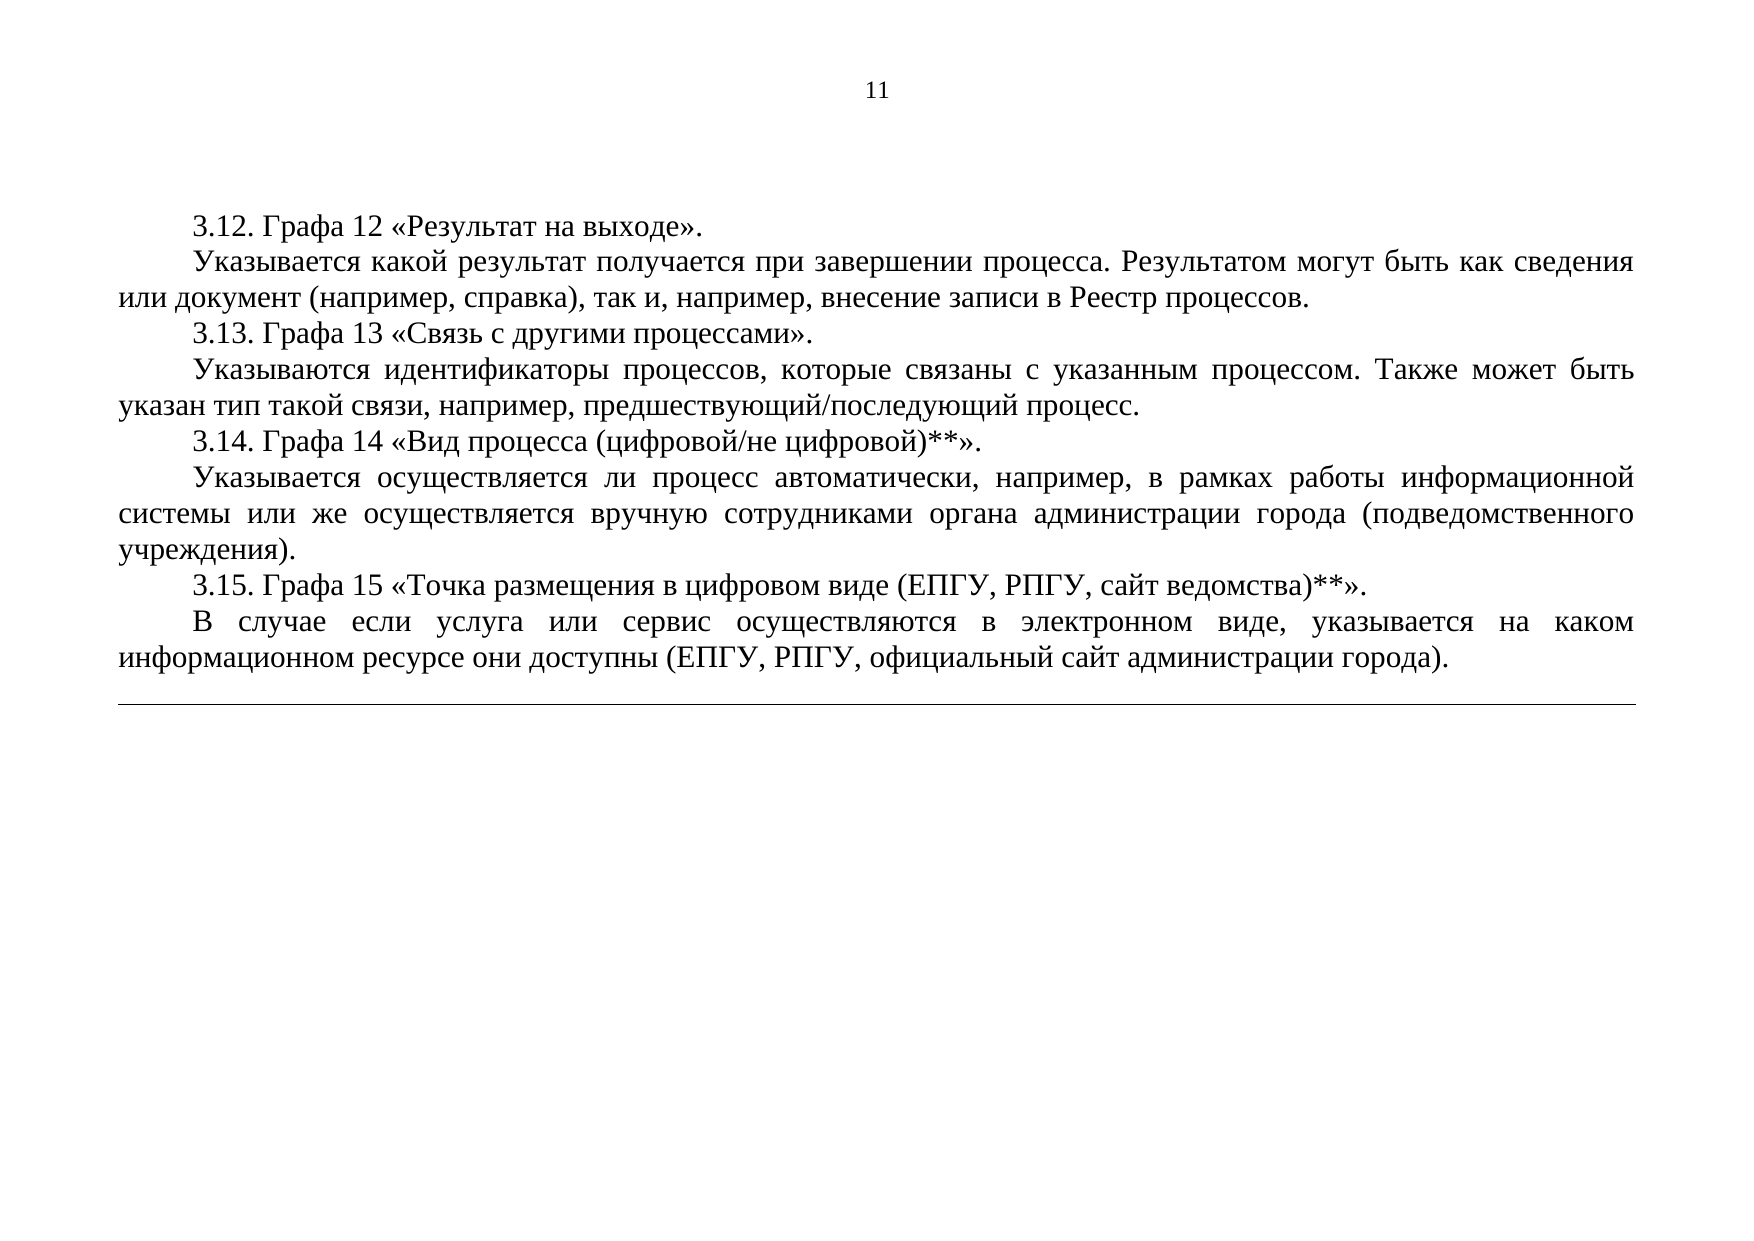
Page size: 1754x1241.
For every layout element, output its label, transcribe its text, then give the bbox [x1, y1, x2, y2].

text Указывается какой результат получается при завершении процесса. Результатом могут быть как сведения или документ (например, справка), так и, например, внесение записи в Реестр процессов. [118, 243, 1636, 314]
text Указывается осуществляется ли процесс автоматически, например, в рамках работы информационной системы или же осуществляется вручную сотрудниками органа администрации города (подведомственного учреждения). [118, 458, 1636, 566]
text В случае если услуга или сервис осуществляются в электронном виде, указывается на каком информационном ресурсе они доступны (ЕПГУ, РПГУ, официальный сайт администрации города). [118, 602, 1636, 674]
text 3.13. Графа 13 «Связь с другими процессами». [118, 314, 1636, 351]
text Указываются идентификаторы процессов, которые связаны с указанным процессом. Также может быть указан тип такой связи, например, предшествующий/последующий процесс. [118, 351, 1636, 422]
text 3.15. Графа 15 «Точка размещения в цифровом виде (ЕПГУ, РПГУ, сайт ведомства)**». [118, 566, 1636, 602]
text 3.12. Графа 12 «Результат на выходе». [118, 207, 1636, 243]
text 3.14. Графа 14 «Вид процесса (цифровой/не цифровой)**». [118, 422, 1636, 458]
